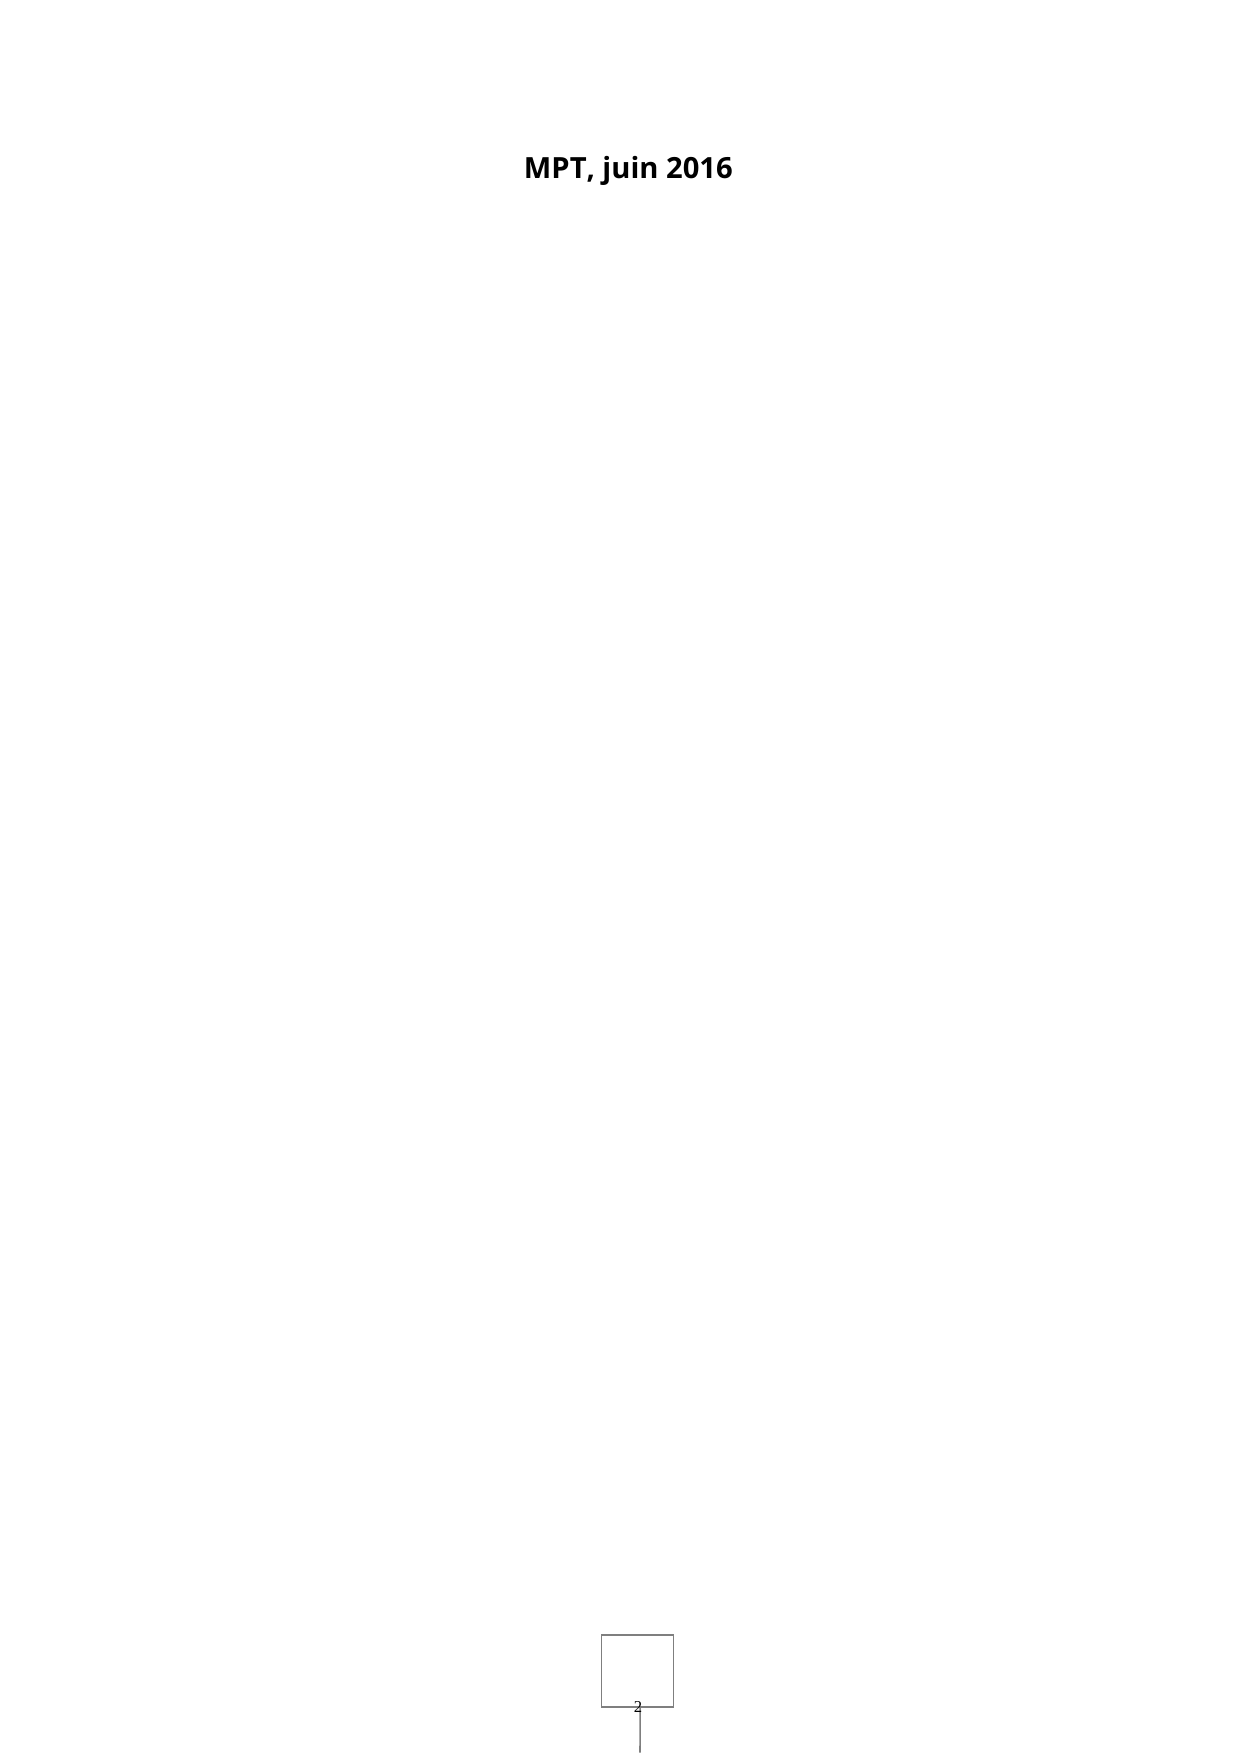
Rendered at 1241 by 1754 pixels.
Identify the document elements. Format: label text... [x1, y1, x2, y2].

text MPT, juin 2016 [150, 148, 1106, 187]
